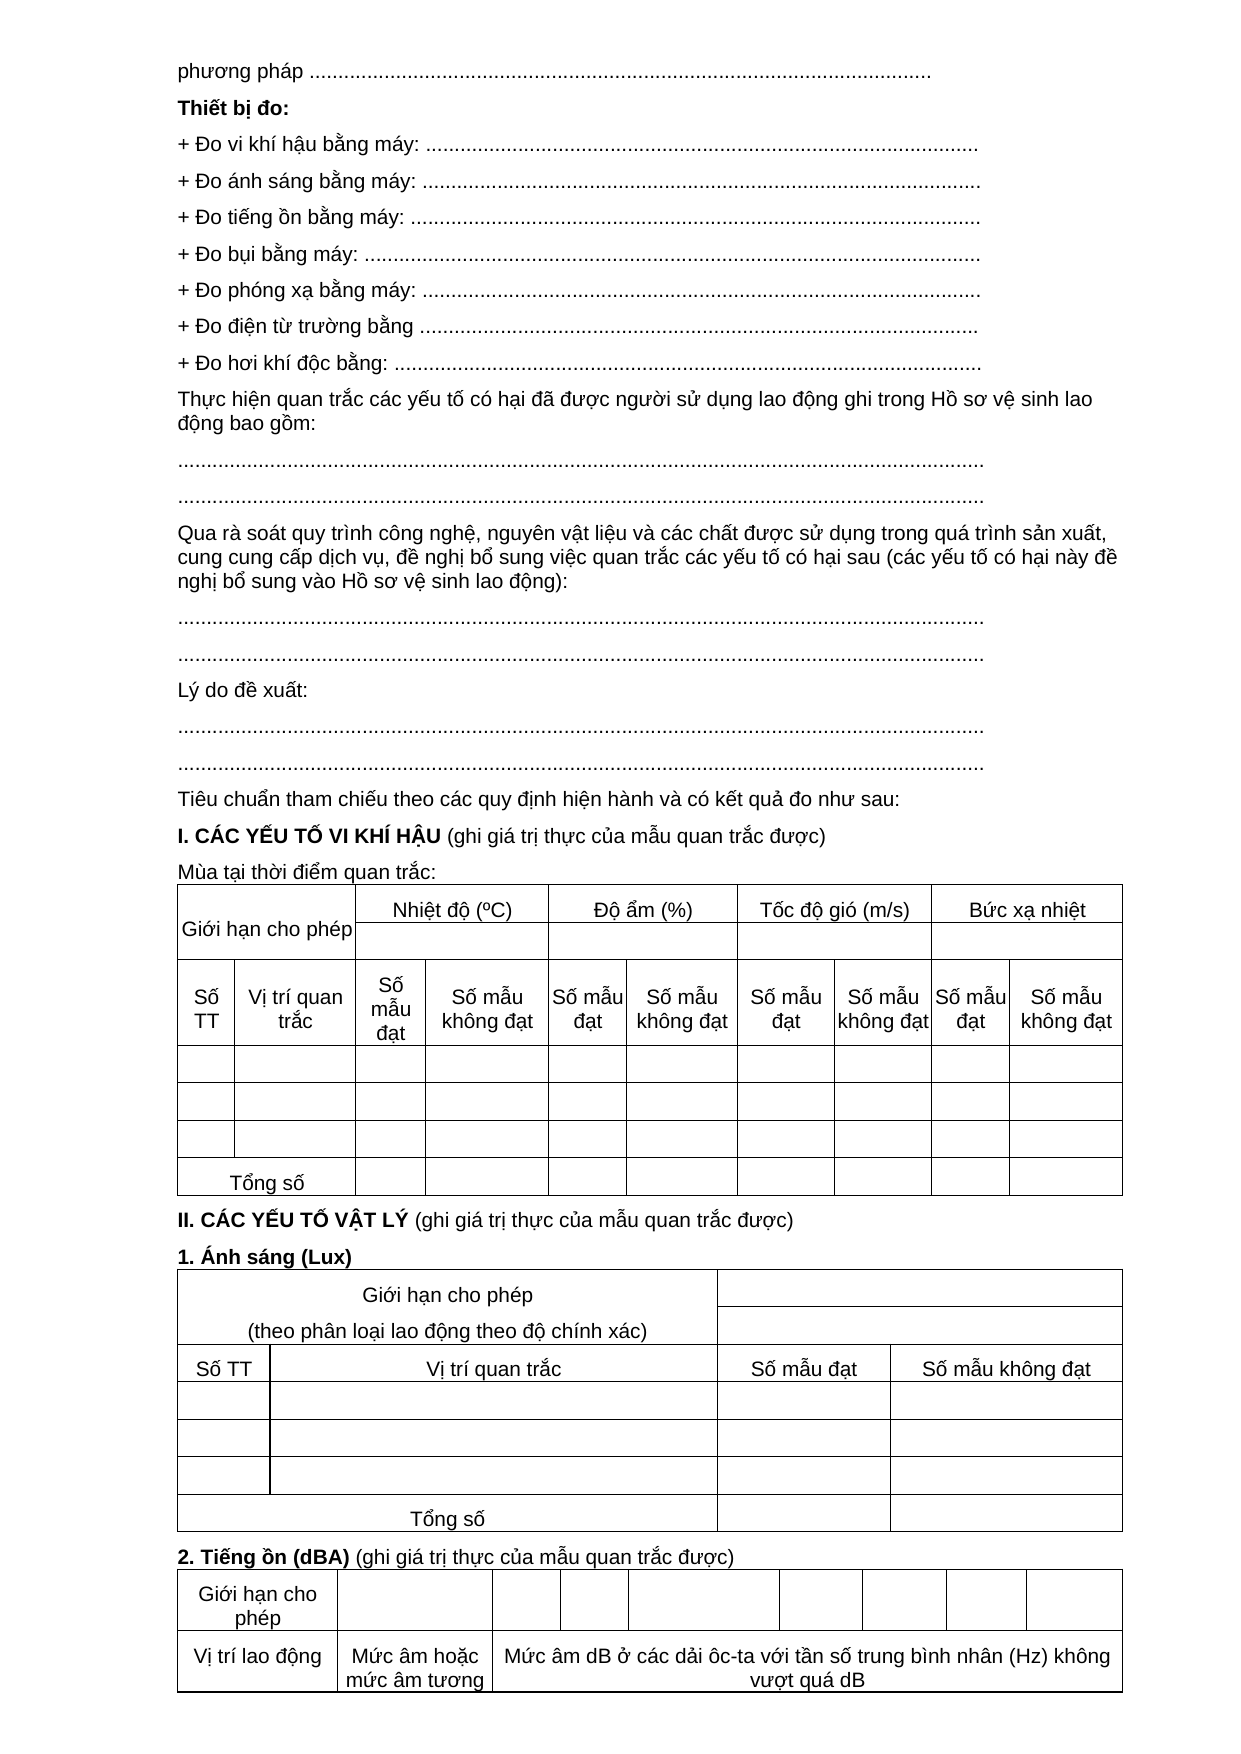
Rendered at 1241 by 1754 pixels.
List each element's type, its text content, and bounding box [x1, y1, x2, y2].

text Qua rà soát quy trình công nghệ, nguyên vật liệu và các chất được sử dụng trong quá trình sản xuất, cung cung cấp dịch vụ, đề nghị bổ sung việc quan trắc các yếu tố có hại sau (các yếu tố có hại này đề nghị bổ sung vào Hồ sơ vệ sinh lao động): [177, 521, 1122, 592]
table_cell [932, 1158, 1009, 1194]
table_cell [178, 1083, 234, 1119]
table_cell [738, 1083, 834, 1119]
table_cell Số mẫu không đạt [891, 1345, 1122, 1381]
table_cell Số TT [178, 1345, 269, 1381]
table_cell [835, 1121, 931, 1157]
table_header Bức xạ nhiệt [932, 885, 1122, 922]
table_cell [718, 1420, 890, 1456]
table_cell [549, 1158, 626, 1194]
table_cell [549, 1046, 626, 1082]
table_header [493, 1570, 560, 1630]
table_cell [891, 1457, 1122, 1493]
table_cell [178, 1121, 234, 1157]
text I. CÁC YẾU TỐ VI KHÍ HẬU (ghi giá trị thực của mẫu quan trắc được) [177, 824, 1122, 848]
table_cell [627, 1046, 737, 1082]
text ............................................................................................................................................ [177, 448, 1122, 472]
table_cell [235, 1083, 355, 1119]
table_cell [627, 1121, 737, 1157]
table_cell Số mẫu không đạt [627, 960, 737, 1044]
table_cell [356, 1121, 425, 1157]
table_cell [271, 1457, 717, 1493]
table_header Độ ẩm (%) [549, 885, 737, 922]
text + Đo hơi khí độc bằng: ...................................................................................................... [177, 351, 1122, 375]
text + Đo vi khí hậu bằng máy: ................................................................................................ [177, 132, 1122, 156]
table_cell [426, 1046, 548, 1082]
table_cell [235, 1046, 355, 1082]
table_cell Vị trí quan trắc [235, 960, 355, 1044]
table_cell [627, 1083, 737, 1119]
table_cell [356, 1083, 425, 1119]
table_cell Vị trí quan trắc [271, 1345, 717, 1381]
table_cell Số mẫu đạt [718, 1345, 890, 1381]
text + Đo bụi bằng máy: ........................................................................................................... [177, 241, 1122, 265]
table_cell Mức âm dB ở các dải ôc-ta với tần số trung bình nhân (Hz) không vượt quá dB [493, 1631, 1122, 1691]
table_cell [178, 1046, 234, 1082]
table_cell [718, 1382, 890, 1418]
table_header [338, 1570, 492, 1630]
table_header [863, 1570, 946, 1630]
table_cell [932, 1046, 1009, 1082]
table_cell [356, 923, 548, 959]
table_cell Số mẫu không đạt [426, 960, 548, 1044]
text 1. Ánh sáng (Lux) [177, 1244, 1122, 1268]
table_cell [178, 1420, 269, 1456]
text + Đo điện từ trường bằng ................................................................................................. [177, 314, 1122, 338]
table_header [629, 1570, 779, 1630]
text Mùa tại thời điểm quan trắc: [177, 860, 1122, 884]
table_cell [1010, 1046, 1122, 1082]
table_cell [891, 1495, 1122, 1531]
table_cell [356, 1158, 425, 1194]
table_cell [932, 923, 1122, 959]
table_header [718, 1270, 1122, 1306]
table_cell Vị trí lao động [178, 1631, 337, 1691]
table_cell [738, 1046, 834, 1082]
table_cell Số mẫu đạt [549, 960, 626, 1044]
table_cell [271, 1420, 717, 1456]
table_header Tốc độ gió (m/s) [738, 885, 931, 922]
table_cell Số mẫu đạt [356, 960, 425, 1044]
table_cell [1010, 1121, 1122, 1157]
table_cell Số mẫu không đạt [835, 960, 931, 1044]
table_cell [549, 1083, 626, 1119]
table_cell Số TT [178, 960, 234, 1044]
table_cell [718, 1457, 890, 1493]
table_cell [549, 1121, 626, 1157]
table_cell Số mẫu đạt [738, 960, 834, 1044]
text ............................................................................................................................................ [177, 641, 1122, 665]
text Tiêu chuẩn tham chiếu theo các quy định hiện hành và có kết quả đo như sau: [177, 787, 1122, 811]
table_cell [835, 1083, 931, 1119]
table_cell [1010, 1083, 1122, 1119]
text Thực hiện quan trắc các yếu tố có hại đã được người sử dụng lao động ghi trong Hồ sơ vệ sinh lao động bao gồm: [177, 387, 1122, 435]
table_header [561, 1570, 628, 1630]
table_cell Tổng số [178, 1495, 717, 1531]
text + Đo tiếng ồn bằng máy: ................................................................................................... [177, 205, 1122, 229]
table_cell [235, 1121, 355, 1157]
table_header Giới hạn cho phép (theo phân loại lao động theo độ chính xác) [178, 1270, 717, 1343]
table_header Nhiệt độ (ºC) [356, 885, 548, 922]
table_cell [891, 1420, 1122, 1456]
table_header [1027, 1570, 1122, 1630]
text Lý do đề xuất: [177, 678, 1122, 702]
table_cell Số mẫu đạt [932, 960, 1009, 1044]
table_cell [932, 1121, 1009, 1157]
table_cell Tổng số [178, 1158, 355, 1194]
text ............................................................................................................................................ [177, 605, 1122, 629]
table_cell [835, 1046, 931, 1082]
table_cell [1010, 1158, 1122, 1194]
table_cell [549, 923, 737, 959]
table_cell [271, 1382, 717, 1418]
table_header Giới hạn cho phép [178, 1570, 337, 1630]
table_cell [718, 1495, 890, 1531]
table_cell [627, 1158, 737, 1194]
table_cell [835, 1158, 931, 1194]
table_cell [932, 1083, 1009, 1119]
text + Đo phóng xạ bằng máy: ................................................................................................. [177, 278, 1122, 302]
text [177, 59, 1122, 83]
table_header [780, 1570, 862, 1630]
table_cell Số mẫu không đạt [1010, 960, 1122, 1044]
table_cell [426, 1121, 548, 1157]
table_header Giới hạn cho phép [178, 885, 355, 959]
text 2. Tiếng ồn (dBA) (ghi giá trị thực của mẫu quan trắc được) [177, 1544, 1122, 1568]
table_cell [426, 1158, 548, 1194]
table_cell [338, 1631, 492, 1691]
text ............................................................................................................................................ [177, 484, 1122, 508]
text ............................................................................................................................................ [177, 751, 1122, 775]
table_cell [718, 1307, 1122, 1343]
table_cell [178, 1457, 269, 1493]
table_cell [356, 1046, 425, 1082]
text Thiết bị đo: [177, 96, 1122, 119]
text II. CÁC YẾU TỐ VẬT LÝ (ghi giá trị thực của mẫu quan trắc được) [177, 1208, 1122, 1232]
text + Đo ánh sáng bằng máy: ................................................................................................. [177, 168, 1122, 192]
table_cell [426, 1083, 548, 1119]
table_cell [891, 1382, 1122, 1418]
table_cell [738, 1121, 834, 1157]
table_cell [178, 1382, 269, 1418]
text ............................................................................................................................................ [177, 714, 1122, 738]
table_cell [738, 1158, 834, 1194]
table_header [947, 1570, 1026, 1630]
table_cell [738, 923, 931, 959]
